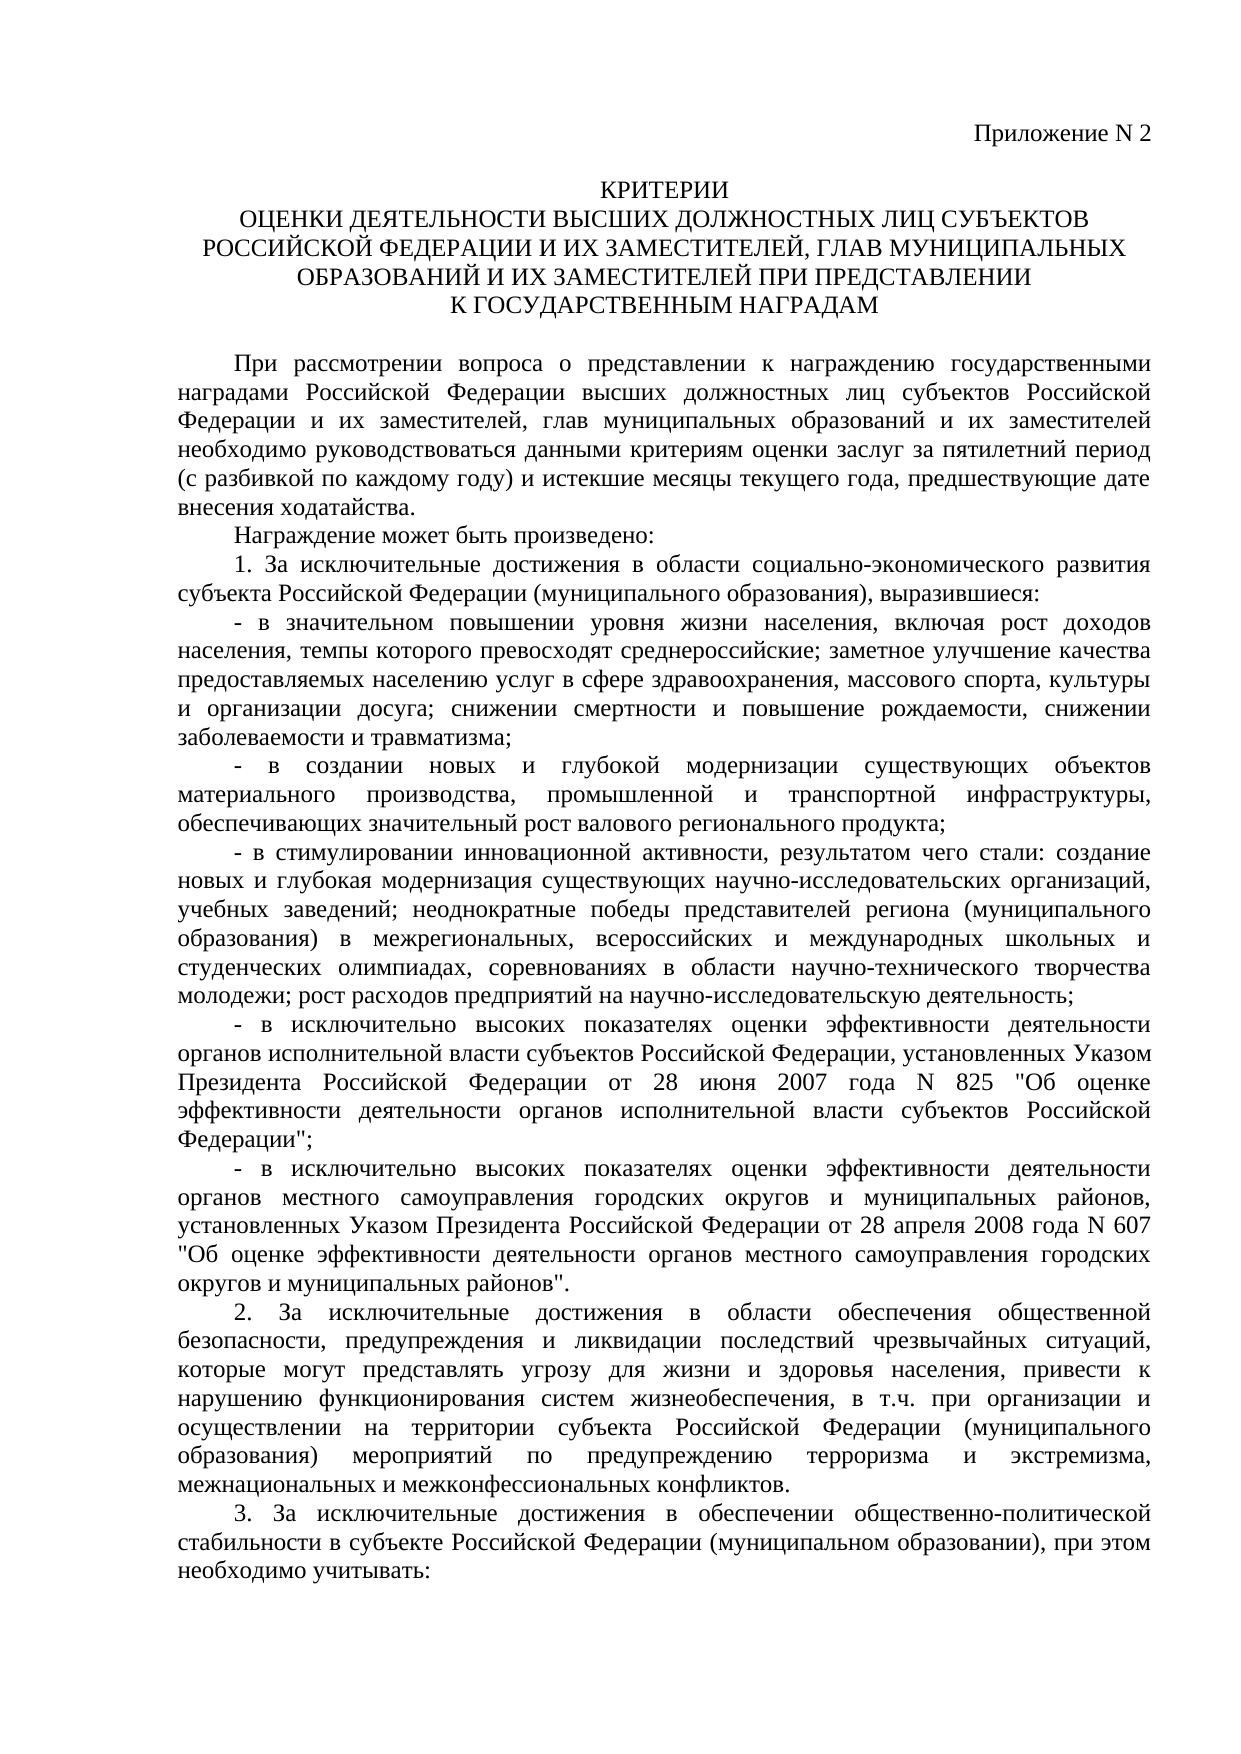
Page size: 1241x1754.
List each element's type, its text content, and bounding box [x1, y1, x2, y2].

text - в значительном повышении уровня жизни населения, включая рост доходов населения, темпы которого превосходят среднероссийские; заметное улучшение качества предоставляемых населению услуг в сфере здравоохранения, массового спорта, культуры и организации досуга; снижении смертности и повышение рождаемости, снижении заболеваемости и травматизма; [177, 607, 1152, 751]
text - в стимулировании инновационной активности, результатом чего стали: создание новых и глубокая модернизация существующих научно-исследовательских организаций, учебных заведений; неоднократные победы представителей региона (муниципального образования) в межрегиональных, всероссийских и международных школьных и студенческих олимпиадах, соревнованиях в области научно-технического творчества молодежи; рост расходов предприятий на научно-исследовательскую деятельность; [177, 837, 1152, 1009]
text - в исключительно высоких показателях оценки эффективности деятельности органов исполнительной власти субъектов Российской Федерации, установленных Указом Президента Российской Федерации от 28 июня 2007 года N 825 "Об оценке эффективности деятельности органов исполнительной власти субъектов Российской Федерации"; [177, 1009, 1152, 1153]
text - в создании новых и глубокой модернизации существующих объектов материального производства, промышленной и транспортной инфраструктуры, обеспечивающих значительный рост валового регионального продукта; [177, 751, 1152, 837]
text Приложение N 2 [177, 118, 1152, 147]
text Награждение может быть произведено: [177, 521, 1152, 549]
text При рассмотрении вопроса о представлении к награждению государственными наградами Российской Федерации высших должностных лиц субъектов Российской Федерации и их заместителей, глав муниципальных образований и их заместителей необходимо руководствоваться данными критериям оценки заслуг за пятилетний период (с разбивкой по каждому году) и истекшие месяцы текущего года, предшествующие дате внесения ходатайства. [177, 348, 1152, 521]
text К ГОСУДАРСТВЕННЫМ НАГРАДАМ [177, 291, 1152, 319]
text - в исключительно высоких показателях оценки эффективности деятельности органов местного самоуправления городских округов и муниципальных районов, установленных Указом Президента Российской Федерации от 28 апреля 2008 года N 607 "Об оценке эффективности деятельности органов местного самоуправления городских округов и муниципальных районов". [177, 1153, 1152, 1297]
text ОБРАЗОВАНИЙ И ИХ ЗАМЕСТИТЕЛЕЙ ПРИ ПРЕДСТАВЛЕНИИ [177, 262, 1152, 291]
text ОЦЕНКИ ДЕЯТЕЛЬНОСТИ ВЫСШИХ ДОЛЖНОСТНЫХ ЛИЦ СУБЪЕКТОВ [177, 204, 1152, 233]
text 3. За исключительные достижения в обеспечении общественно-политической стабильности в субъекте Российской Федерации (муниципальном образовании), при этом необходимо учитывать: [177, 1498, 1152, 1584]
text 1. За исключительные достижения в области социально-экономического развития субъекта Российской Федерации (муниципального образования), выразившиеся: [177, 549, 1152, 607]
text РОССИЙСКОЙ ФЕДЕРАЦИИ И ИХ ЗАМЕСТИТЕЛЕЙ, ГЛАВ МУНИЦИПАЛЬНЫХ [177, 233, 1152, 262]
text КРИТЕРИИ [177, 176, 1152, 204]
text 2. За исключительные достижения в области обеспечения общественной безопасности, предупреждения и ликвидации последствий чрезвычайных ситуаций, которые могут представлять угрозу для жизни и здоровья населения, привести к нарушению функционирования систем жизнеобеспечения, в т.ч. при организации и осуществлении на территории субъекта Российской Федерации (муниципального образования) мероприятий по предупреждению терроризма и экстремизма, межнациональных и межконфессиональных конфликтов. [177, 1297, 1152, 1498]
